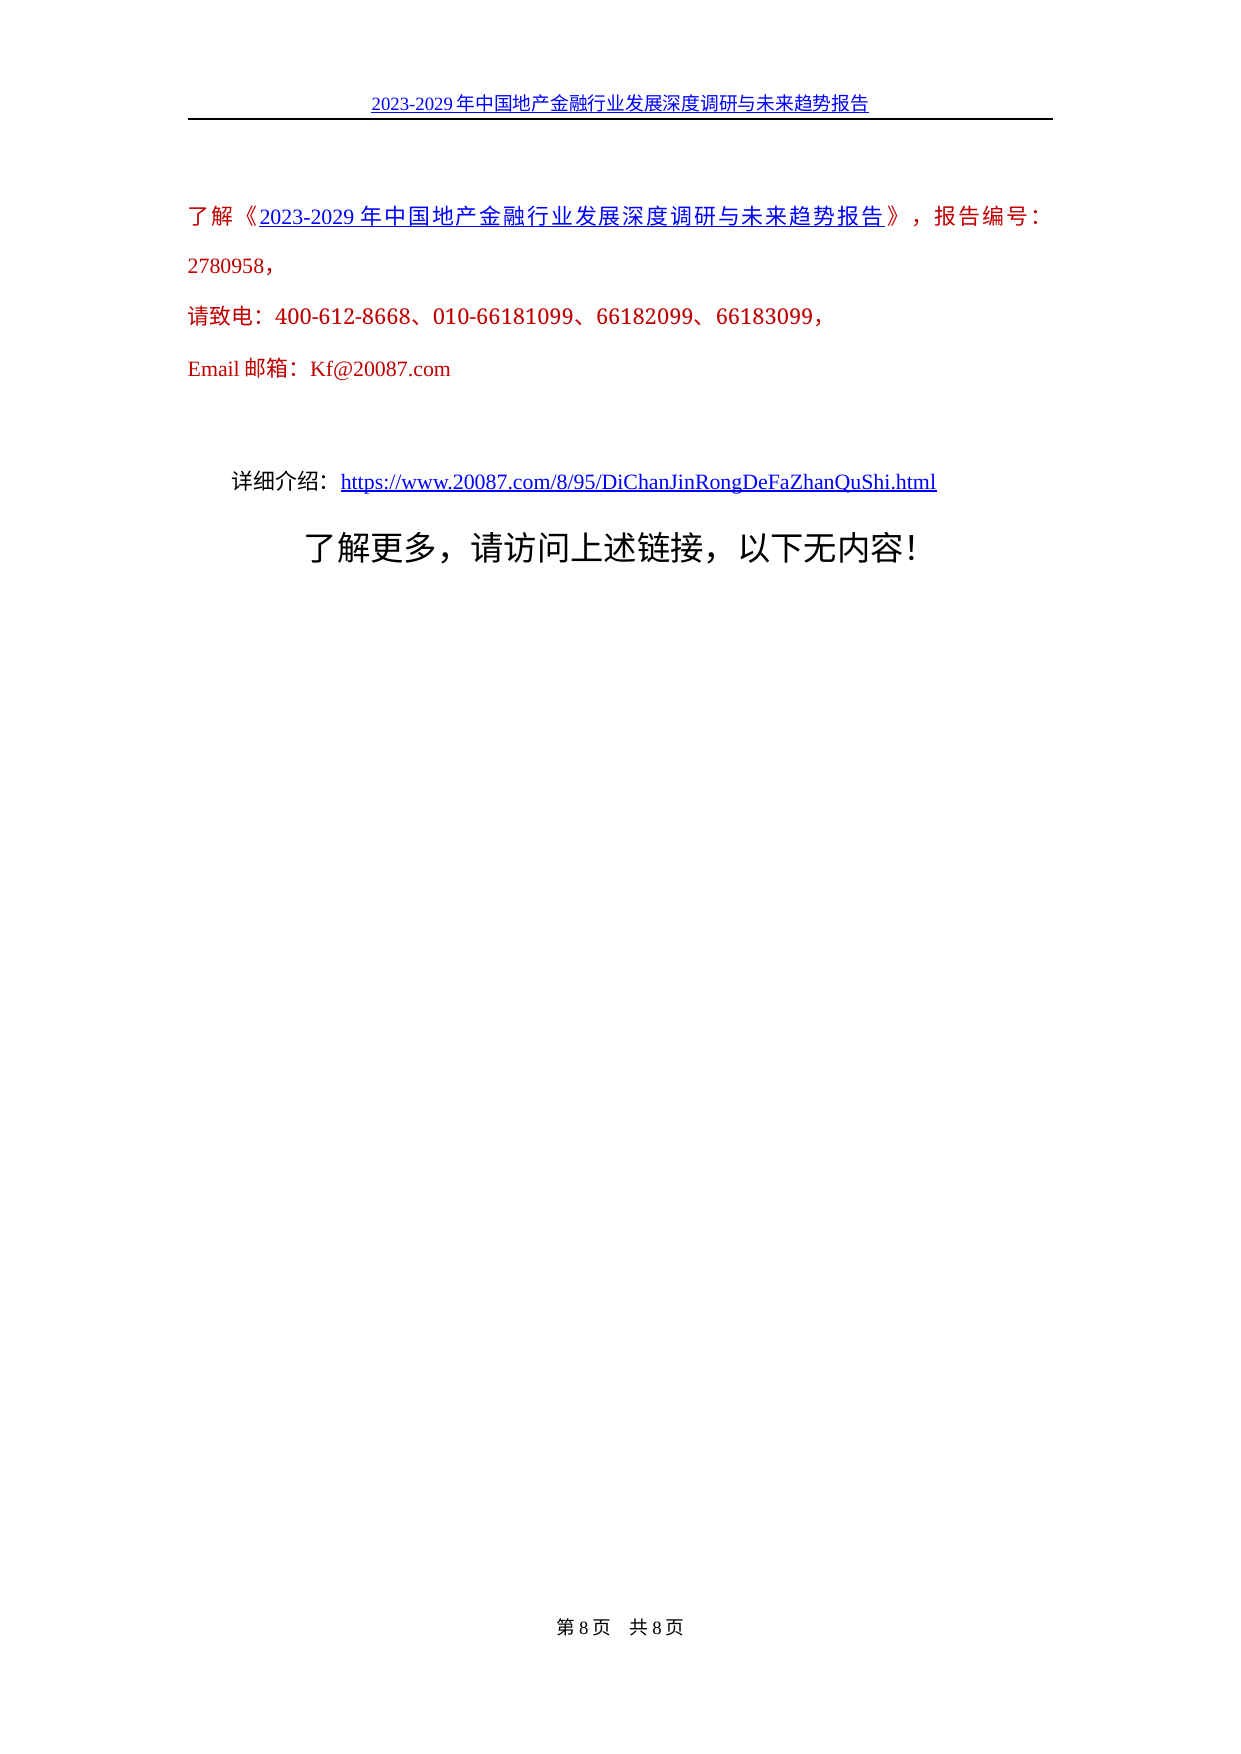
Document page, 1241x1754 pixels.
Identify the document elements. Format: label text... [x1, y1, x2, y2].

text 详细介绍：https://www.20087.com/8/95/DiChanJinRongDeFaZhanQuShi.html [187, 463, 1053, 496]
title 了解更多，请访问上述链接，以下无内容！ [187, 513, 1053, 578]
text 请致电：400-612-8668、010-66181099、66182099、66183099， [187, 299, 1053, 331]
text 了解《2023-2029年中国地产金融行业发展深度调研与未来趋势报告》，报告编号：2780958， [187, 198, 1053, 280]
text Email邮箱：Kf@20087.com [187, 350, 1053, 383]
